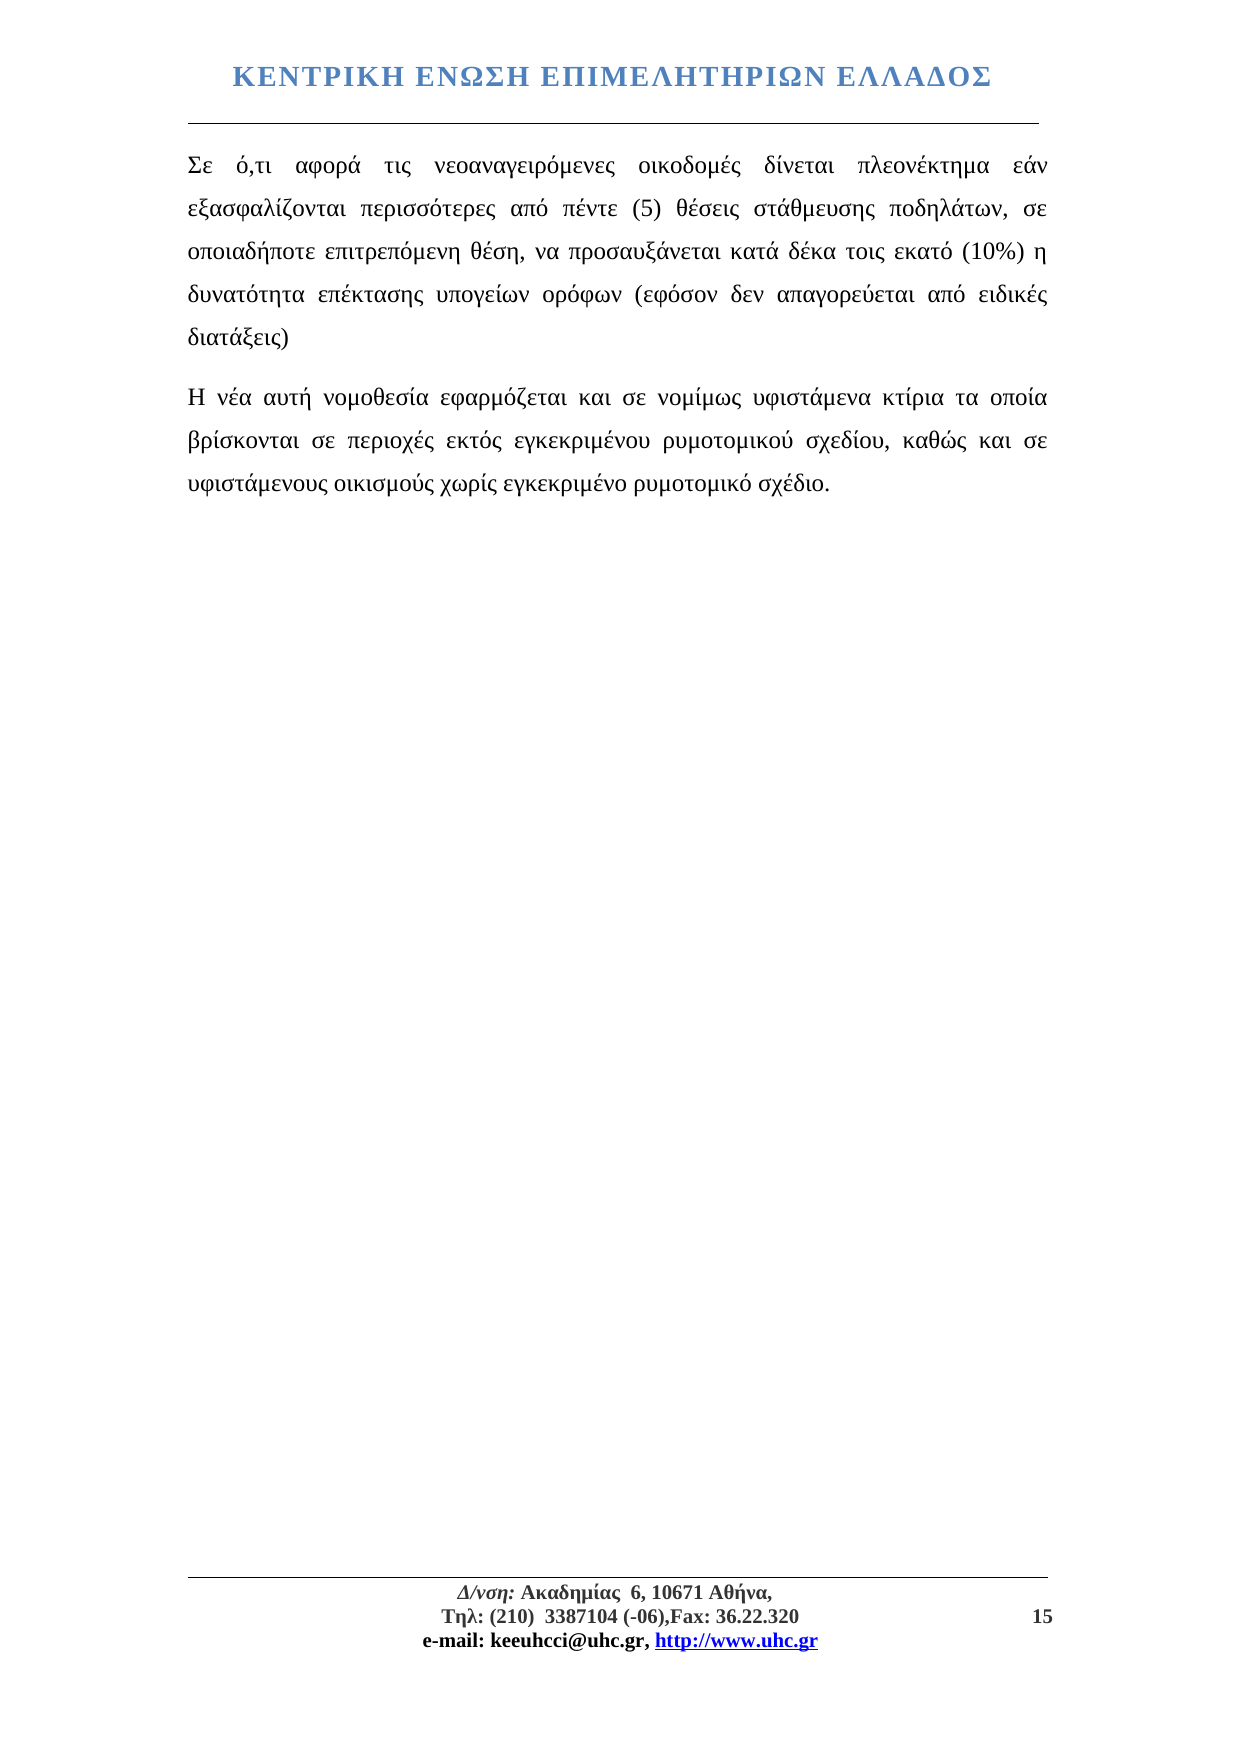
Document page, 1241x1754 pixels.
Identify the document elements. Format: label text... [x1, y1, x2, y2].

text Η νέα αυτή νομοθεσία εφαρμόζεται και σε νομίμως υφιστάμενα κτίρια τα οποία βρίσκονται σε περιοχές εκτός εγκεκριμένου ρυμοτομικού σχεδίου, καθώς και σε υφιστάμενους οικισμούς χωρίς εγκεκριμένο ρυμοτομικό σχέδιο. [187, 382, 1048, 497]
text Σε ό,τι αφορά τις νεοαναγειρόμενες οικοδομές δίνεται πλεονέκτημα εάν εξασφαλίζονται περισσότερες από πέντε (5) θέσεις στάθμευσης ποδηλάτων, σε οποιαδήποτε επιτρεπόμενη θέση, να προσαυξάνεται κατά δέκα τοις εκατό (10%) η δυνατότητα επέκτασης υπογείων ορόφων (εφόσον δεν απαγορεύεται από ειδικές διατάξεις) [187, 150, 1048, 351]
